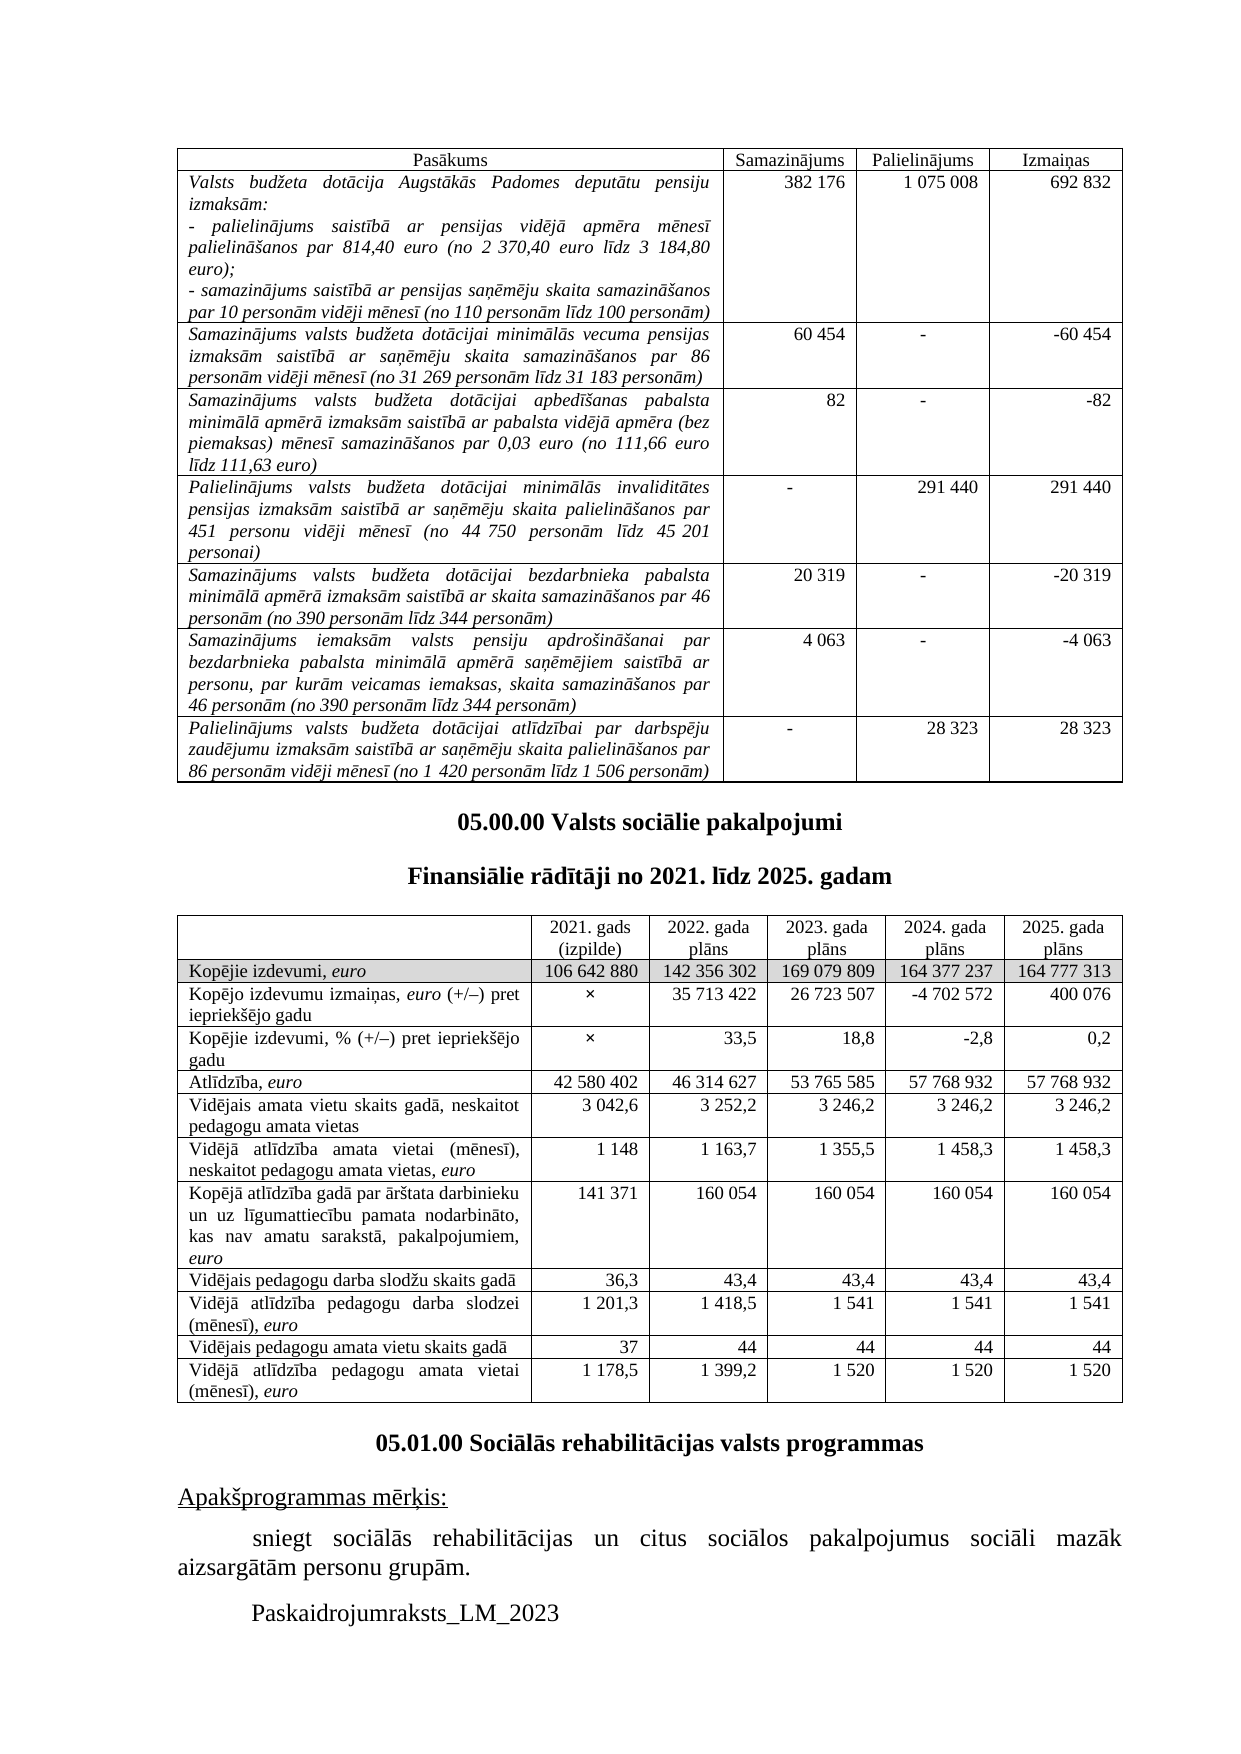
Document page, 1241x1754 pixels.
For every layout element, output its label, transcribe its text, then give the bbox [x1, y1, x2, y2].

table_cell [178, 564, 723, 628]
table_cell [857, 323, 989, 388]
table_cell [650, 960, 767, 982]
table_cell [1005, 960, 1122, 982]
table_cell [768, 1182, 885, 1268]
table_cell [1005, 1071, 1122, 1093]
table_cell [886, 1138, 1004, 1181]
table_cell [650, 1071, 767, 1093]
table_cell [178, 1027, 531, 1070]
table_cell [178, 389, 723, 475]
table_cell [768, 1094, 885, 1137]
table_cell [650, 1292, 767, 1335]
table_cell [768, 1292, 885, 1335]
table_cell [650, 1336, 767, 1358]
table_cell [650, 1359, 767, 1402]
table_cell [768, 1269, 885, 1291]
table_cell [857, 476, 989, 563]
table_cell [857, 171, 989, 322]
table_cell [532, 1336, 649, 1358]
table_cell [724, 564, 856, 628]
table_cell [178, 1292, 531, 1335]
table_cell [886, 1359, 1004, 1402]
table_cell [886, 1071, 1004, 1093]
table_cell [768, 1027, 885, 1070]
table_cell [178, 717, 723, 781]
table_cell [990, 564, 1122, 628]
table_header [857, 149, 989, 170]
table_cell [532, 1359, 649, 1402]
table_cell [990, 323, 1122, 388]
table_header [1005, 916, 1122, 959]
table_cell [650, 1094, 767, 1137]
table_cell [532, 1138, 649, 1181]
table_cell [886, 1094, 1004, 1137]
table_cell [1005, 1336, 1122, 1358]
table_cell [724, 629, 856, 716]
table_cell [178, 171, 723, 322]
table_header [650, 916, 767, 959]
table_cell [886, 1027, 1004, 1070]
text 05.01.00 Sociālās rehabilitācijas valsts programmas [177, 1428, 1122, 1457]
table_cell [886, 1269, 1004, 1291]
text Apakšprogrammas mērķis: [177, 1482, 1122, 1510]
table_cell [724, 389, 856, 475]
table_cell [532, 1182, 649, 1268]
text Finansiālie rādītāji no 2021. līdz 2025. gadam [177, 861, 1122, 890]
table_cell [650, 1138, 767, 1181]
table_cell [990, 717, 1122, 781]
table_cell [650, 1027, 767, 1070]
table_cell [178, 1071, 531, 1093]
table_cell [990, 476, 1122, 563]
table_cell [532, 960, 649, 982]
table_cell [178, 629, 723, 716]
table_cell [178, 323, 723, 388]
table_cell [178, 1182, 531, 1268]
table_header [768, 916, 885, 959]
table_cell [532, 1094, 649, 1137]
text 05.00.00 Valsts sociālie pakalpojumi [177, 807, 1122, 836]
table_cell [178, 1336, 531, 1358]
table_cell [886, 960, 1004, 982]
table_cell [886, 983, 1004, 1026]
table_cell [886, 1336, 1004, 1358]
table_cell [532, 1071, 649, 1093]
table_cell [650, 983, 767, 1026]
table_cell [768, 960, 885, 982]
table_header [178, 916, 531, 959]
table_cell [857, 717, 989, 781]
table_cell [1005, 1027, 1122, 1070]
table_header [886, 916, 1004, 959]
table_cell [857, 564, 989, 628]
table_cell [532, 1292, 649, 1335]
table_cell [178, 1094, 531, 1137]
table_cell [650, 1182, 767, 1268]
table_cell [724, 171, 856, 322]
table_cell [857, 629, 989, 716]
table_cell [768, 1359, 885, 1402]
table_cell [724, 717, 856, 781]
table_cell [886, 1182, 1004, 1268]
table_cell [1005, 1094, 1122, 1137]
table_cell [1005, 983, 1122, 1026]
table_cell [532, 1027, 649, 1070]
text sniegt sociālās rehabilitācijas un citus sociālos pakalpojumus sociāli mazāk aizsargātām personu grupām. [177, 1523, 1122, 1580]
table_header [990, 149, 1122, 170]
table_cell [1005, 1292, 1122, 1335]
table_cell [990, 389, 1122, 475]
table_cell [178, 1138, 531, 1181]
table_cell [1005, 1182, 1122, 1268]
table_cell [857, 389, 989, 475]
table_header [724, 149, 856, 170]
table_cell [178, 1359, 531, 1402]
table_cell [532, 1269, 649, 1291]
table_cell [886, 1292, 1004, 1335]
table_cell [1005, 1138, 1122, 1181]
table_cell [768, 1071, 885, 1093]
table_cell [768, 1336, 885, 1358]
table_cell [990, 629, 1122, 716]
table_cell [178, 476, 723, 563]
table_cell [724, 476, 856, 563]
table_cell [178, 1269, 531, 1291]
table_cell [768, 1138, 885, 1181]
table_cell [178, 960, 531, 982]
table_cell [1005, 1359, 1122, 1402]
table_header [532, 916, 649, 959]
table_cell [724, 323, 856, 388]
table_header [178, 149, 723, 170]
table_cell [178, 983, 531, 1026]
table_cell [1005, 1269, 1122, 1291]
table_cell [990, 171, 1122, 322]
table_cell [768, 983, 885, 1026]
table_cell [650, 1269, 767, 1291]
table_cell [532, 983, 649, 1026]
